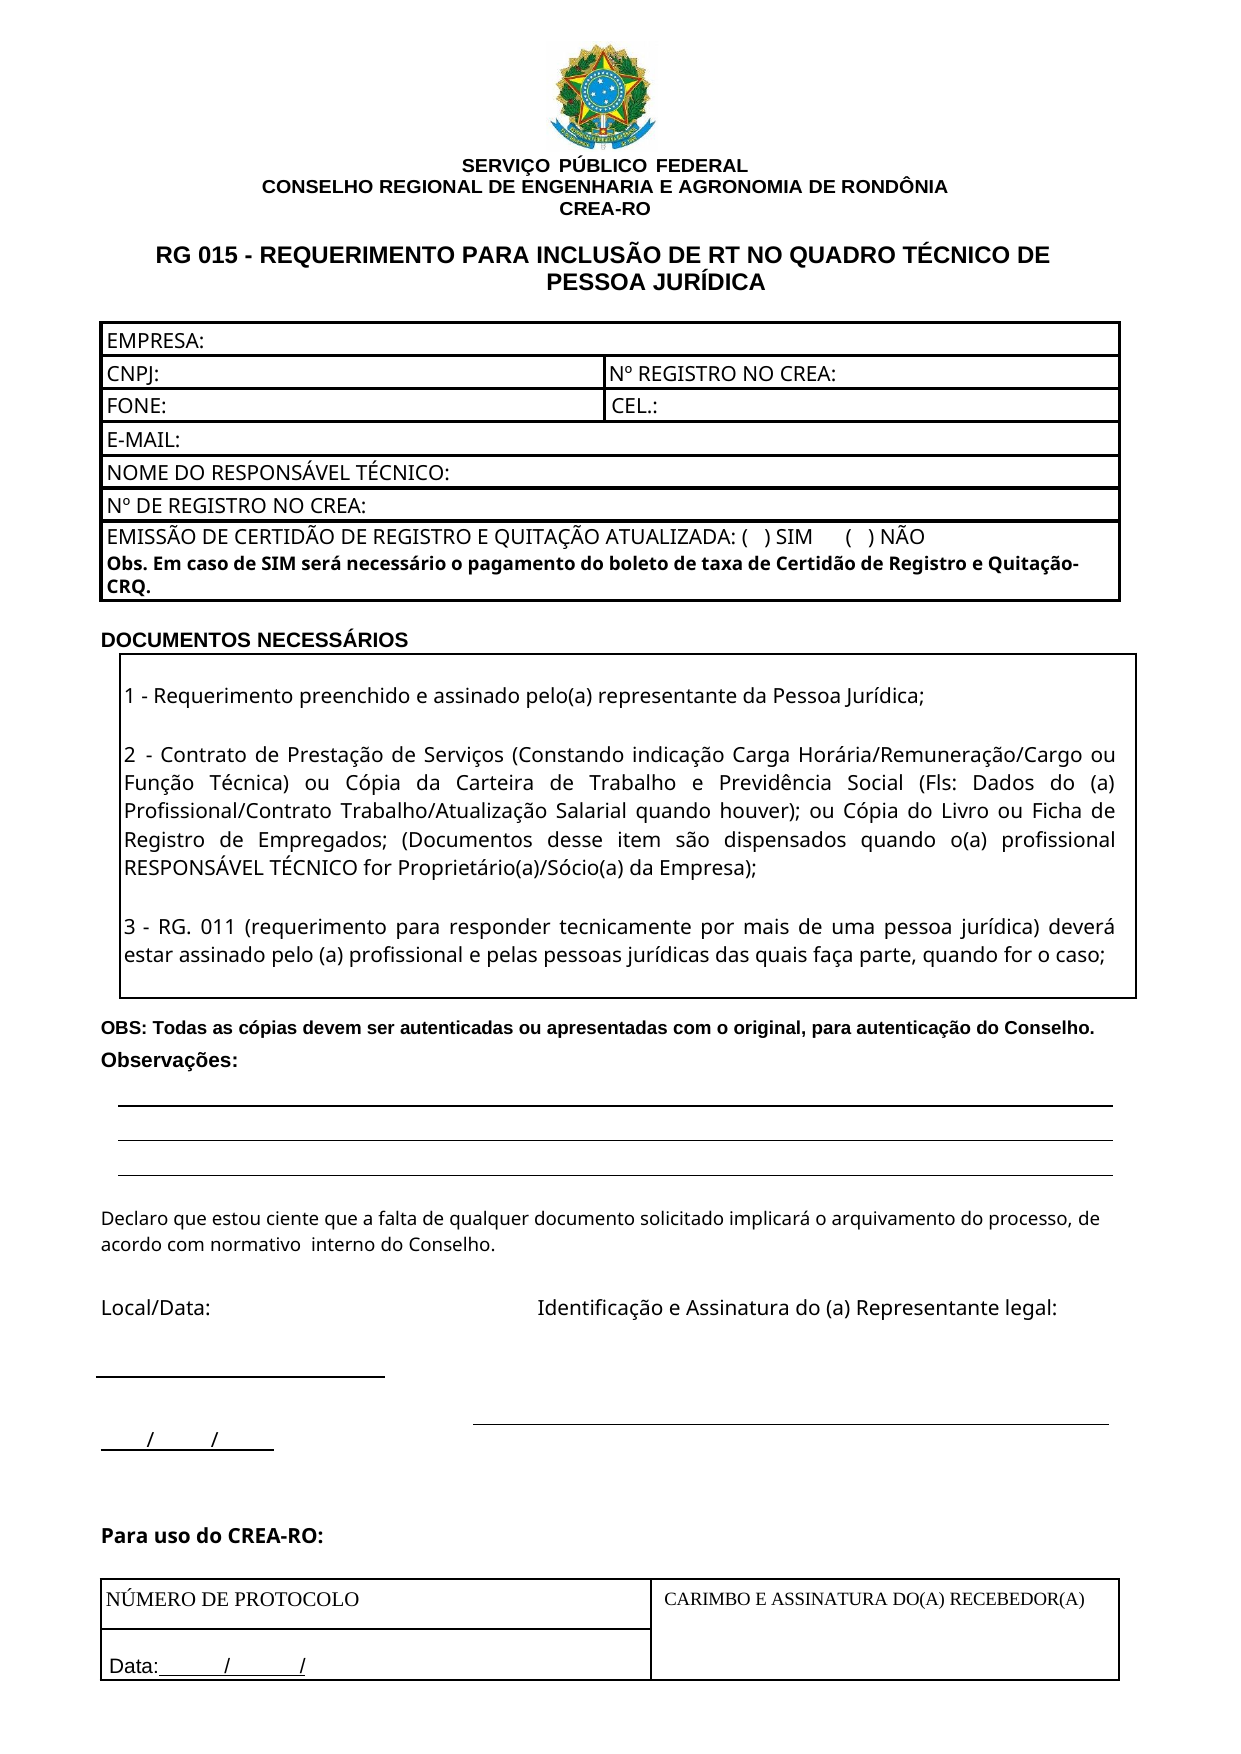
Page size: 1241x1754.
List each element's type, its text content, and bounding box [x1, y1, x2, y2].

text Declaro que estou ciente que a falta de qualquer documento solicitado implicará o arquivamento do processo, de acordo com normativo interno do Conselho. [101, 1205, 1125, 1256]
table_cell Nº DE REGISTRO NO CREA: [103, 490, 1118, 519]
table_cell FONE: [103, 390, 603, 420]
text CONSELHO REGIONAL DE ENGENHARIA E AGRONOMIA DE RONDÔNIA CREA-RO [246, 176, 964, 220]
table_cell Data: / / [102, 1630, 650, 1679]
table_cell EMISSÃO DE CERTIDÃO DE REGISTRO E QUITAÇÃO ATUALIZADA: ( ) SIM ( ) NÃO Obs. Em caso de SIM será necessário o pagamento do boleto de taxa de Certidão de Registro e Quitação-CRQ. [103, 523, 1118, 598]
text Para uso do CREA-RO: [101, 1521, 1126, 1549]
text OBS: Todas as cópias devem ser autenticadas ou apresentadas com o original, para autenticação do Conselho. [101, 1017, 1126, 1039]
text Local/Data: Identificação e Assinatura do (a) Representante legal: [101, 1293, 1126, 1321]
table_header NÚMERO DE PROTOCOLO [102, 1580, 650, 1627]
title RG 015 - REQUERIMENTO PARA INCLUSÃO DE RT NO QUADRO TÉCNICO DE PESSOA JURÍDICA [155, 242, 1126, 296]
table_header CARIMBO E ASSINATURA DO(A) RECEBEDOR(A) [652, 1580, 1118, 1679]
text SERVIÇO PÚBLICO FEDERAL [460, 154, 750, 176]
table_header EMPRESA: [103, 324, 1118, 354]
text / / [101, 1422, 1126, 1454]
subtitle DOCUMENTOS NECESSÁRIOS [101, 628, 1126, 652]
table_cell E-MAIL: [103, 423, 1118, 453]
table_cell NOME DO RESPONSÁVEL TÉCNICO: [103, 457, 1118, 486]
table_cell CNPJ: [103, 357, 603, 387]
picture [546, 41, 659, 152]
subtitle Observações: [101, 1048, 1126, 1072]
table_cell Nº REGISTRO NO CREA: [606, 357, 1118, 387]
table_cell CEL.: [606, 390, 1118, 420]
